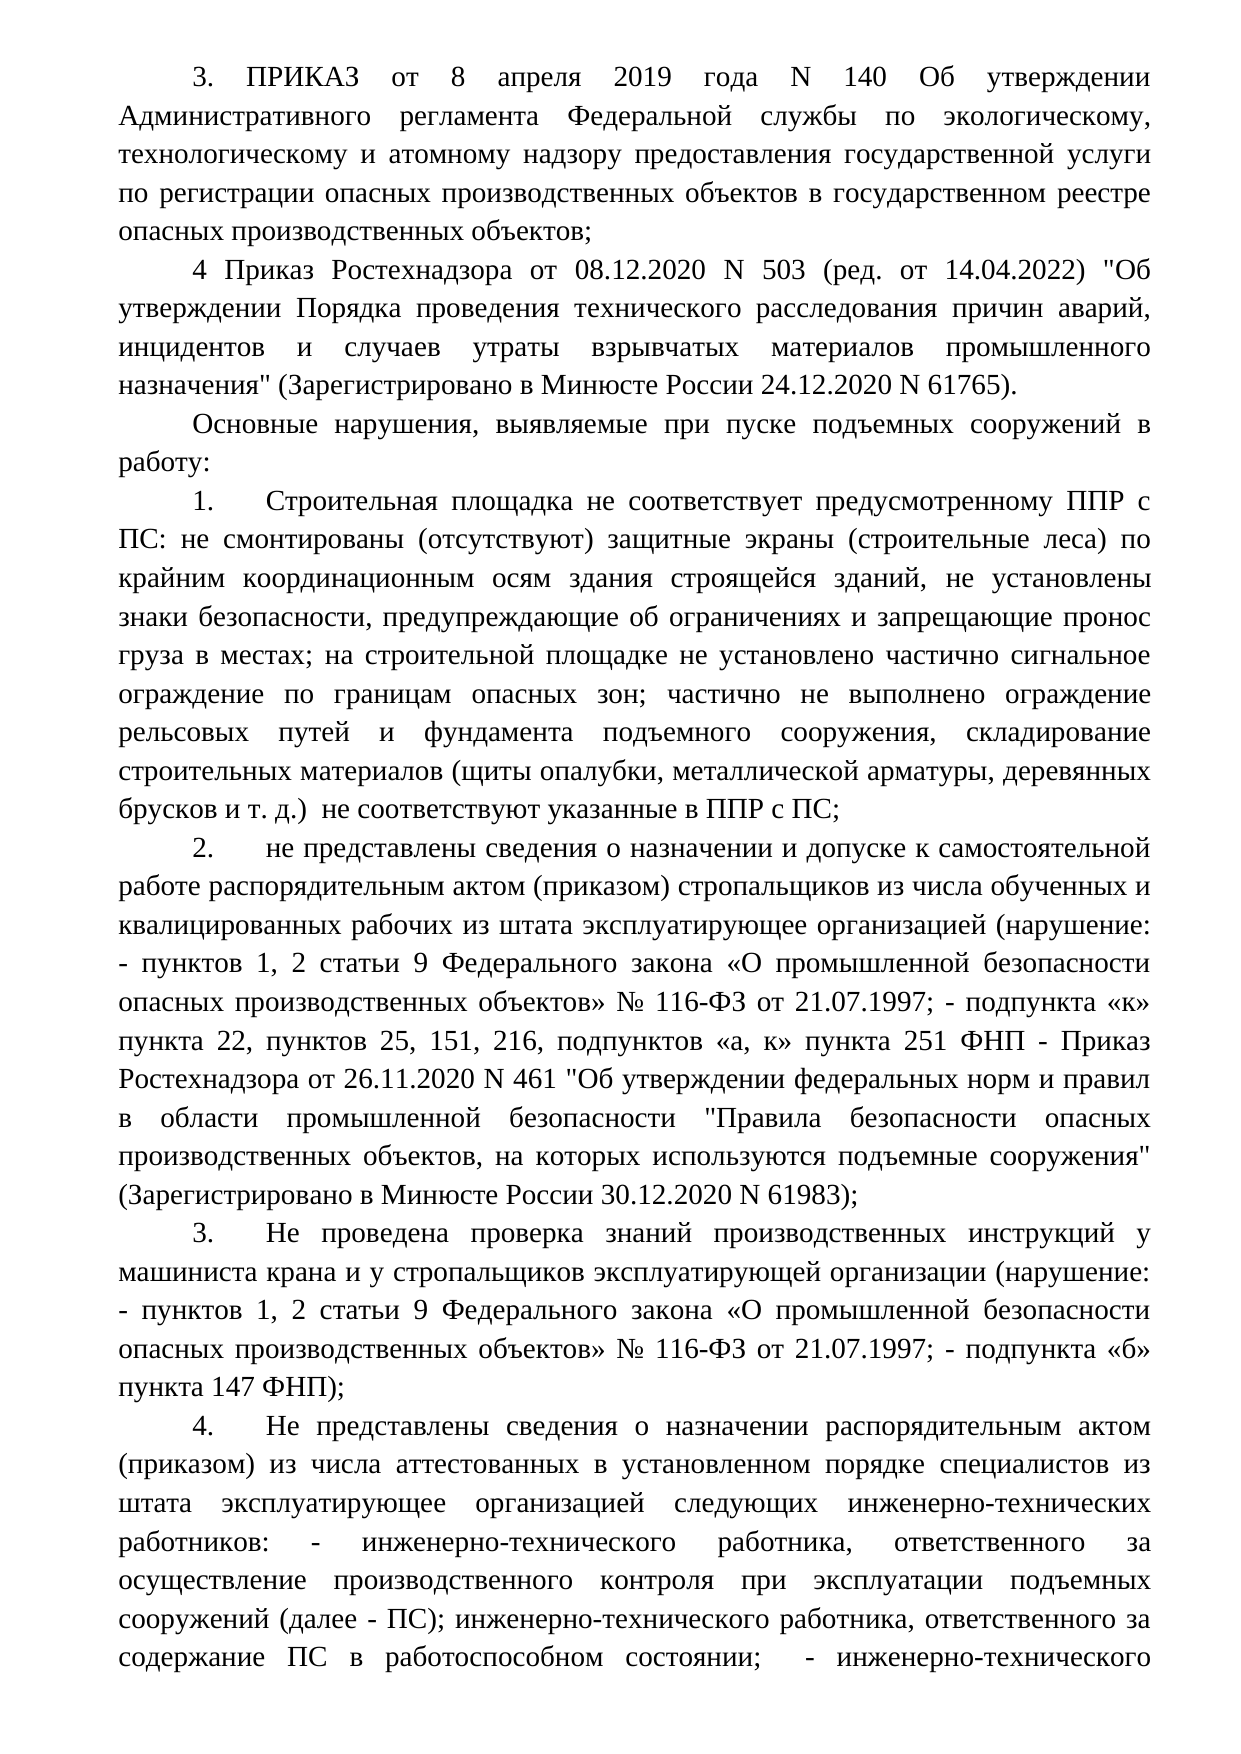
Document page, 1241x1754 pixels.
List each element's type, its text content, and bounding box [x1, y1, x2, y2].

text 4 Приказ Ростехнадзора от 08.12.2020 N 503 (ред. от 14.04.2022) "Об утверждении Порядка проведения технического расследования причин аварий, инцидентов и случаев утраты взрывчатых материалов промышленного назначения" (Зарегистрировано в Минюсте России 24.12.2020 N 61765). [118, 252, 1152, 401]
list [118, 1408, 1152, 1673]
text 3. ПРИКАЗ от 8 апреля 2019 года N 140 Об утверждении Административного регламента Федеральной службы по экологическому, технологическому и атомному надзору предоставления государственной услуги по регистрации опасных производственных объектов в государственном реестре опасных производственных объектов; [118, 59, 1152, 247]
list Строительная площадка не соответствует предусмотренному ППР с ПС: не смонтированы (отсутствуют) защитные экраны (строительные леса) по крайним координационным осям здания строящейся зданий, не установлены знаки безопасности, предупреждающие об ограничениях и запрещающие пронос груза в местах; на строительной площадке не установлено частично сигнальное ограждение по границам опасных зон; частично не выполнено ограждение рельсовых путей и фундамента подъемного сооружения, складирование строительных материалов (щиты опалубки, металлической арматуры, деревянных брусков и т. д.) не соответствуют указанные в ППР с ПС; [118, 483, 1152, 825]
list Не проведена проверка знаний производственных инструкций у машиниста крана и у стропальщиков эксплуатирующей организации (нарушение: - пунктов 1, 2 статьи 9 Федерального закона «О промышленной безопасности опасных производственных объектов» № 116-ФЗ от 21.07.1997; - подпункта «б» пункта 147 ФНП); [118, 1215, 1152, 1403]
list не представлены сведения о назначении и допуске к самостоятельной работе распорядительным актом (приказом) стропальщиков из числа обученных и квалицированных рабочих из штата эксплуатирующее организацией (нарушение: - пунктов 1, 2 статьи 9 Федерального закона «О промышленной безопасности опасных производственных объектов» № 116-ФЗ от 21.07.1997; - подпункта «к» пункта 22, пунктов 25, 151, 216, подпунктов «а, к» пункта 251 ФНП - Приказ Ростехнадзора от 26.11.2020 N 461 "Об утверждении федеральных норм и правил в области промышленной безопасности "Правила безопасности опасных производственных объектов, на которых используются подъемные сооружения" (Зарегистрировано в Минюсте России 30.12.2020 N 61983); [118, 830, 1152, 1210]
text Основные нарушения, выявляемые при пуске подъемных сооружений в работу: [118, 406, 1152, 478]
